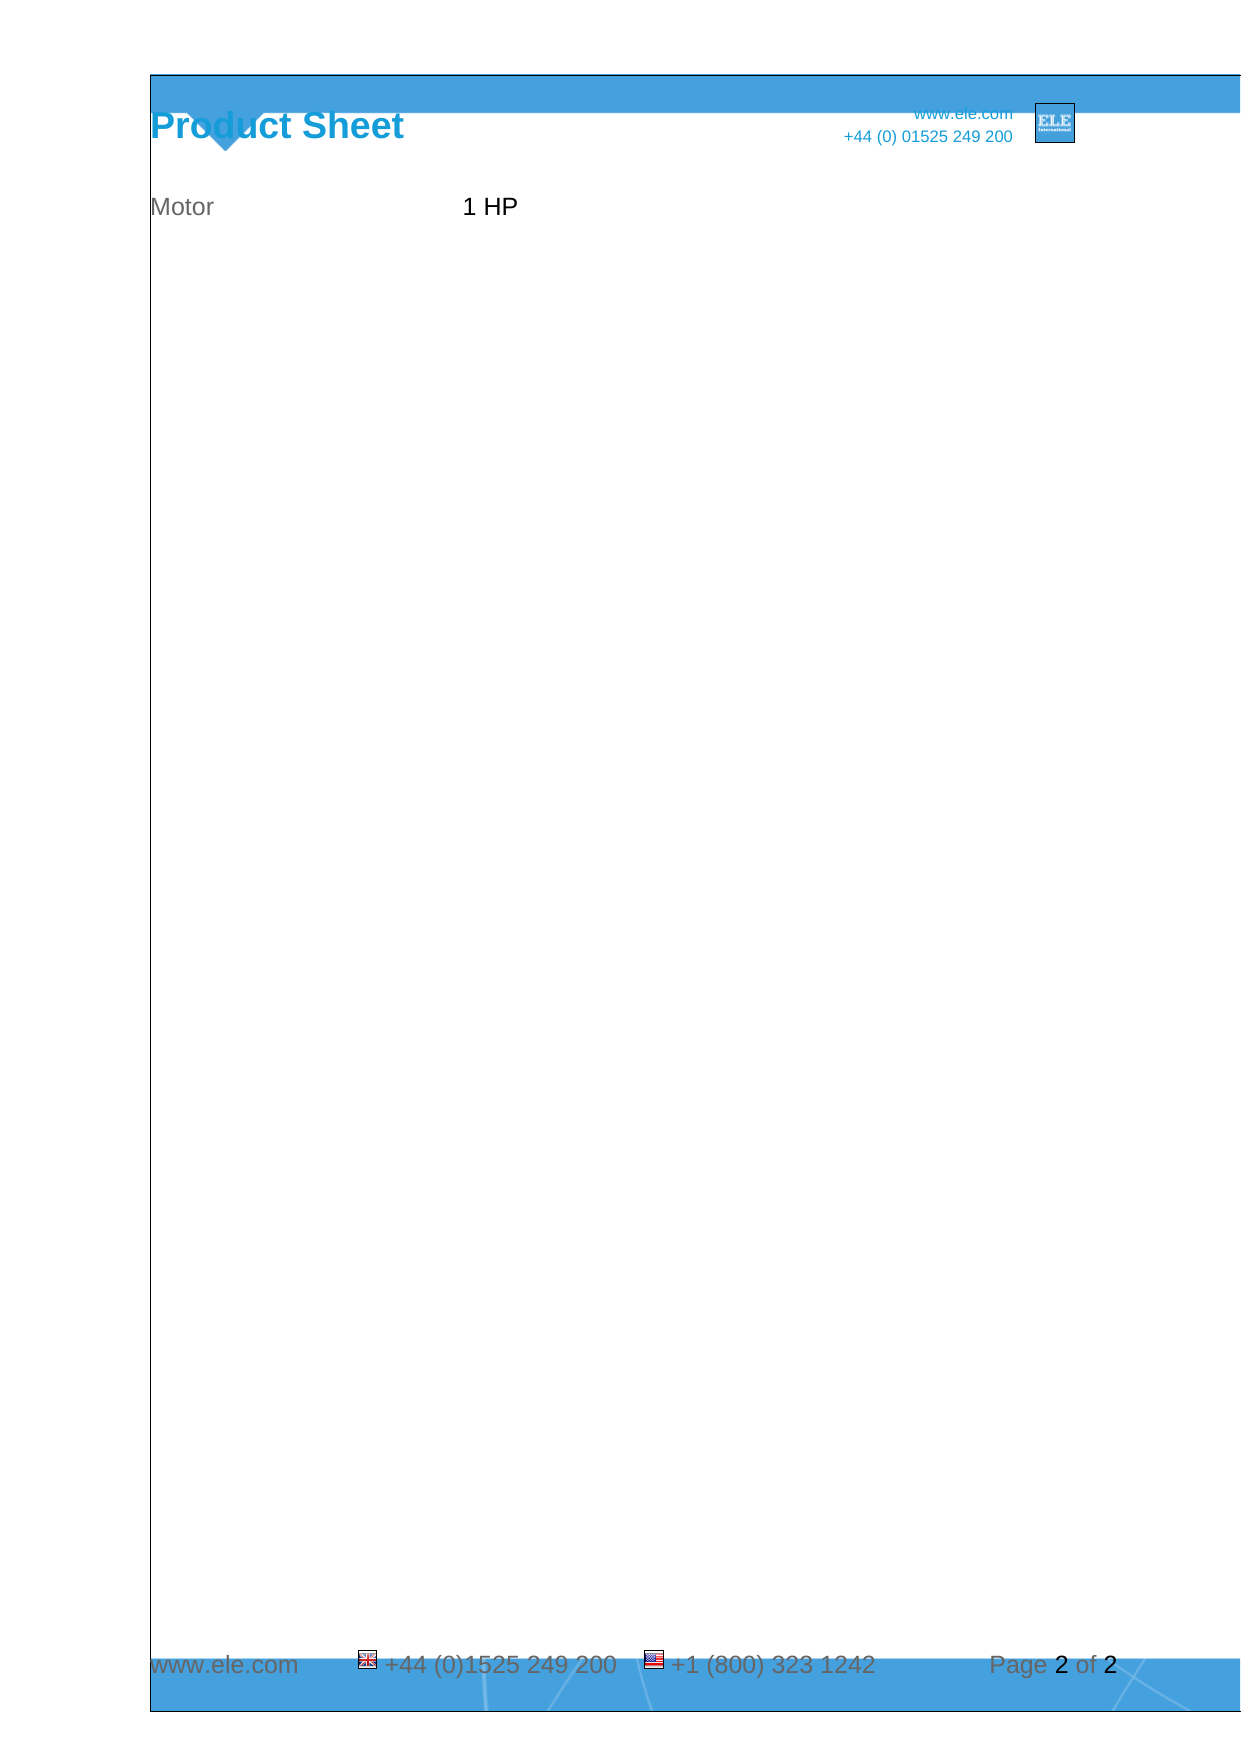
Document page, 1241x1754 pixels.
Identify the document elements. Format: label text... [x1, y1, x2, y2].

table_cell 1 HP [454, 183, 767, 224]
picture [151, 76, 1241, 1711]
table_cell Motor [142, 183, 454, 224]
